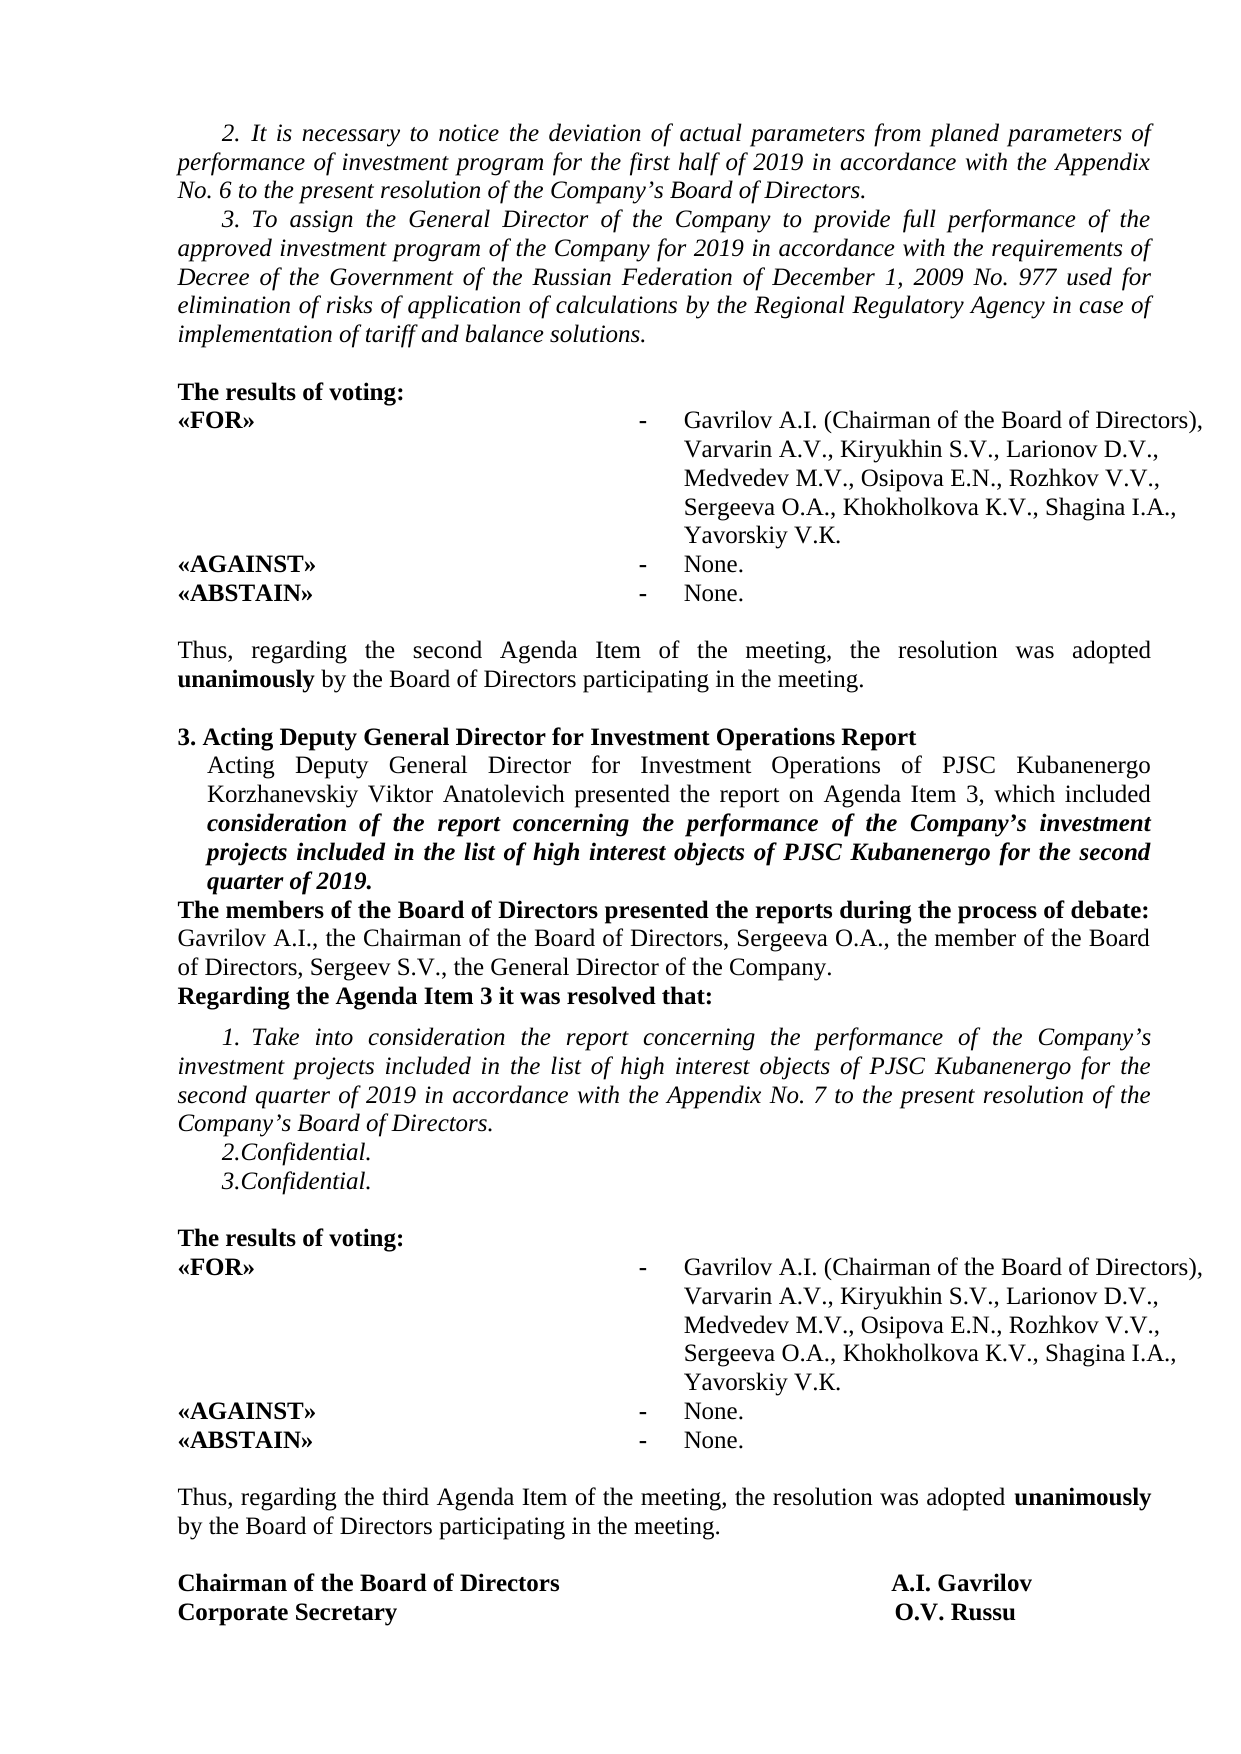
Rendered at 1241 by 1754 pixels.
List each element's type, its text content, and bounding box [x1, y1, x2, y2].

text Chairman of the Board of Directors А.I. Gavrilov [177, 1568, 1152, 1597]
table_cell - [627, 1396, 664, 1425]
list To assign the General Director of the Company to provide full performance of the approved investment program of the Company for 2019 in accordance with the requirements of Decree of the Government of the Russian Federation of December 1, 2009 No. 977 used for elimination of risks of application of calculations by the Regional Regulatory Agency in case of implementation of tariff and balance solutions. [177, 204, 1152, 348]
text 3.Confidential. [177, 1166, 1152, 1195]
table_cell - [627, 1425, 664, 1482]
table_cell «AGAINST» [166, 549, 627, 578]
text 2.Confidential. [177, 1137, 1152, 1166]
text Corporate Secretary O.V. Russu [177, 1597, 1163, 1626]
table_cell None. [665, 578, 1240, 636]
table_header «FOR» [166, 406, 627, 549]
text Regarding the Agenda Item 3 it was resolved that: [177, 981, 1152, 1010]
table_cell None. [665, 549, 1240, 578]
list Take into consideration the report concerning the performance of the Company’s investment projects included in the list of high interest objects of PJSC Kubanenergo for the second quarter of 2019 in accordance with the Appendix No. 7 to the present resolution of the Company’s Board of Directors. [177, 1022, 1152, 1137]
text The members of the Board of Directors presented the reports during the process of debate: Gavrilov A.I., the Chairman of the Board of Directors, Sergeeva O.A., the member of the Board of Directors, Sergeev S.V., the General Director of the Company. [177, 895, 1152, 981]
text Thus, regarding the second Agenda Item of the meeting, the resolution was adopted unanimously by the Board of Directors participating in the meeting. [177, 636, 1152, 693]
table_header Gavrilov А.I. (Chairman of the Board of Directors), Varvarin А.V., Kiryukhin S.V., Larionov D.V., Medvedev М.V., Osipova Е.N., Rozhkov V.V., Sergeeva О.А., Khokholkova К.V., Shagina I.А., Yavorskiy V.К. [665, 406, 1240, 549]
table_cell «ABSTAIN» [166, 578, 627, 636]
table_cell None. [665, 1396, 1240, 1425]
table_header Gavrilov А.I. (Chairman of the Board of Directors), Varvarin А.V., Kiryukhin S.V., Larionov D.V., Medvedev М.V., Osipova Е.N., Rozhkov V.V., Sergeeva О.А., Khokholkova К.V., Shagina I.А., Yavorskiy V.К. [665, 1252, 1240, 1396]
table_header - [627, 406, 664, 549]
text The results of voting: [177, 1223, 1152, 1252]
table_header «FOR» [166, 1252, 627, 1396]
text Thus, regarding the third Agenda Item of the meeting, the resolution was adopted unanimously by the Board of Directors participating in the meeting. [177, 1482, 1152, 1540]
table_cell - [627, 578, 664, 636]
table_cell «ABSTAIN» [166, 1425, 627, 1482]
table_header - [627, 1252, 664, 1396]
text Acting Deputy General Director for Investment Operations of PJSC Kubanenergo Korzhanevskiy Viktor Anatolevich presented the report on Agenda Item 3, which included consideration of the report concerning the performance of the Company’s investment projects included in the list of high interest objects of PJSC Kubanenergo for the second quarter of 2019. [207, 751, 1152, 895]
table_cell «AGAINST» [166, 1396, 627, 1425]
text The results of voting: [177, 377, 1152, 406]
table_cell None. [665, 1425, 1240, 1482]
table_cell - [627, 549, 664, 578]
list It is necessary to notice the deviation of actual parameters from planed parameters of performance of investment program for the first half of 2019 in accordance with the Appendix No. 6 to the present resolution of the Company’s Board of Directors. [177, 118, 1152, 204]
text 3. Acting Deputy General Director for Investment Operations Report [177, 722, 1152, 751]
